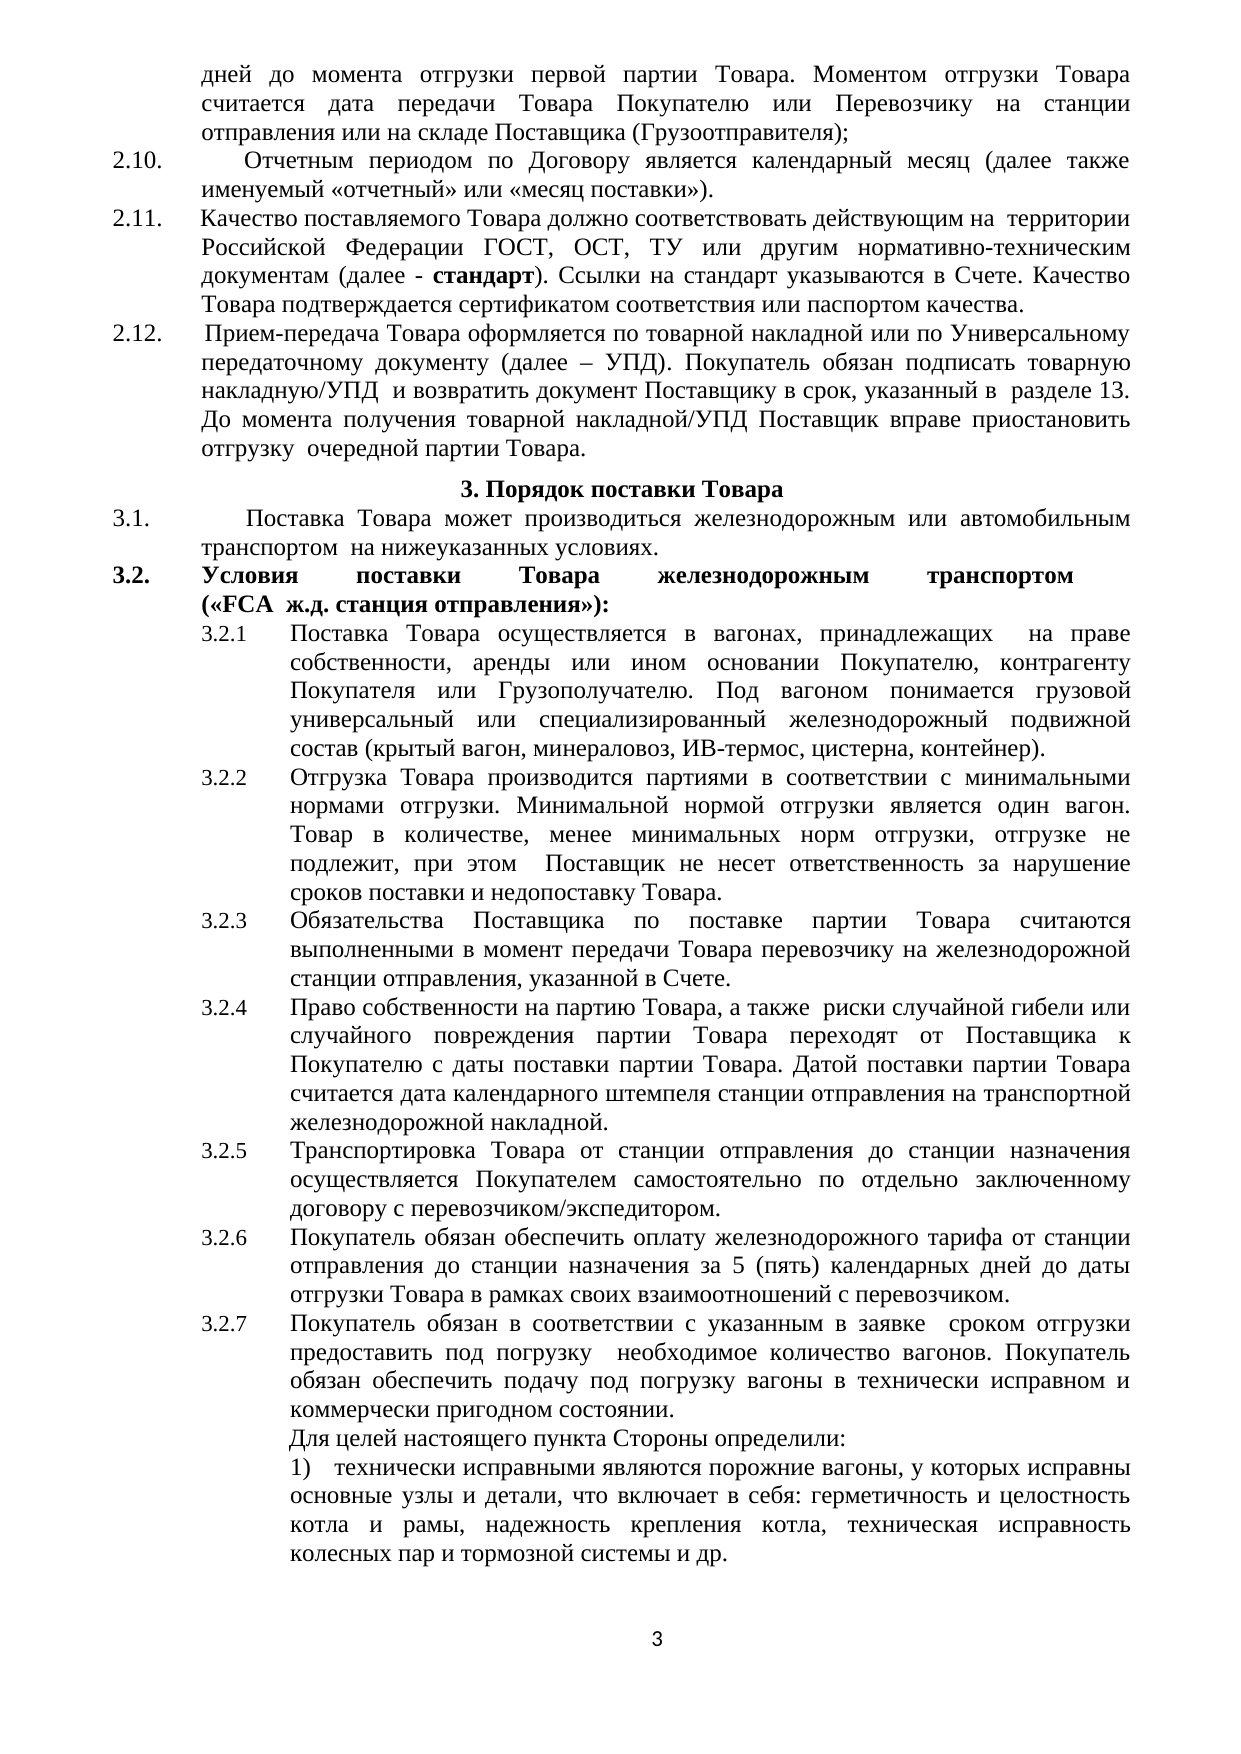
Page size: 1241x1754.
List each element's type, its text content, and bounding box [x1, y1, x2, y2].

list Обязательства Поставщика по поставке партии Товара считаются выполненными в момент передачи Товара перевозчику на железнодорожной станции отправления, указанной в Счете. [201, 905, 1131, 992]
list технически исправными являются порожние вагоны, у которых исправны основные узлы и детали, что включает в себя: герметичность и целостность котла и рамы, надежность крепления котла, техническая исправность колесных пар и тормозной системы и др. [290, 1452, 1131, 1567]
text Отчетным периодом по Договору является календарный месяц (далее также именуемый «отчетный» или «месяц поставки»). [112, 145, 1131, 203]
list Транспортировка Товара от станции отправления до станции назначения осуществляется Покупателем самостоятельно по отдельно заключенному договору с перевозчиком/экспедитором. [201, 1135, 1131, 1222]
text Для целей настоящего пункта Стороны определили: [201, 1423, 1131, 1452]
list Право собственности на партию Товара, а также риски случайной гибели или случайного повреждения партии Товара переходят от Поставщика к Покупателю с даты поставки партии Товара. Датой поставки партии Товара считается дата календарного штемпеля станции отправления на транспортной железнодорожной накладной. [201, 992, 1131, 1135]
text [112, 59, 1131, 145]
list Покупатель обязан обеспечить оплату железнодорожного тарифа от станции отправления до станции назначения за 5 (пять) календарных дней до даты отгрузки Товара в рамках своих взаимоотношений с перевозчиком. [201, 1222, 1131, 1308]
text Условия поставки Товара железнодорожным транспортом («FCA ж.д. станция отправления»): [112, 560, 1131, 618]
text Качество поставляемого Товара должно соответствовать действующим на территории Российской Федерации ГОСТ, ОСТ, ТУ или другим нормативно-техническим документам (далее - стандарт). Ссылки на стандарт указываются в Счете. Качество Товара подтверждается сертификатом соответствия или паспортом качества. [112, 203, 1131, 318]
text Поставка Товара может производиться железнодорожным или автомобильным транспортом на нижеуказанных условиях. [112, 503, 1131, 560]
text Прием-передача Товара оформляется по товарной накладной или по Универсальному передаточному документу (далее – УПД). Покупатель обязан подписать товарную накладную/УПД и возвратить документ Поставщику в срок, указанный в разделе 13. До момента получения товарной накладной/УПД Поставщик вправе приостановить отгрузку очередной партии Товара. [112, 318, 1131, 462]
subtitle Порядок поставки Товара [112, 474, 1131, 503]
list Отгрузка Товара производится партиями в соответствии с минимальными нормами отгрузки. Минимальной нормой отгрузки является один вагон. Товар в количестве, менее минимальных норм отгрузки, отгрузке не подлежит, при этом Поставщик не несет ответственность за нарушение сроков поставки и недопоставку Товара. [201, 762, 1131, 905]
list Покупатель обязан в соответствии с указанным в заявке сроком отгрузки предоставить под погрузку необходимое количество вагонов. Покупатель обязан обеспечить подачу под погрузку вагоны в технически исправном и коммерчески пригодном состоянии. [201, 1308, 1131, 1423]
list Поставка Товара осуществляется в вагонах, принадлежащих на праве собственности, аренды или ином основании Покупателю, контрагенту Покупателя или Грузополучателю. Под вагоном понимается грузовой универсальный или специализированный железнодорожный подвижной состав (крытый вагон, минераловоз, ИВ-термос, цистерна, контейнер). [201, 618, 1131, 762]
